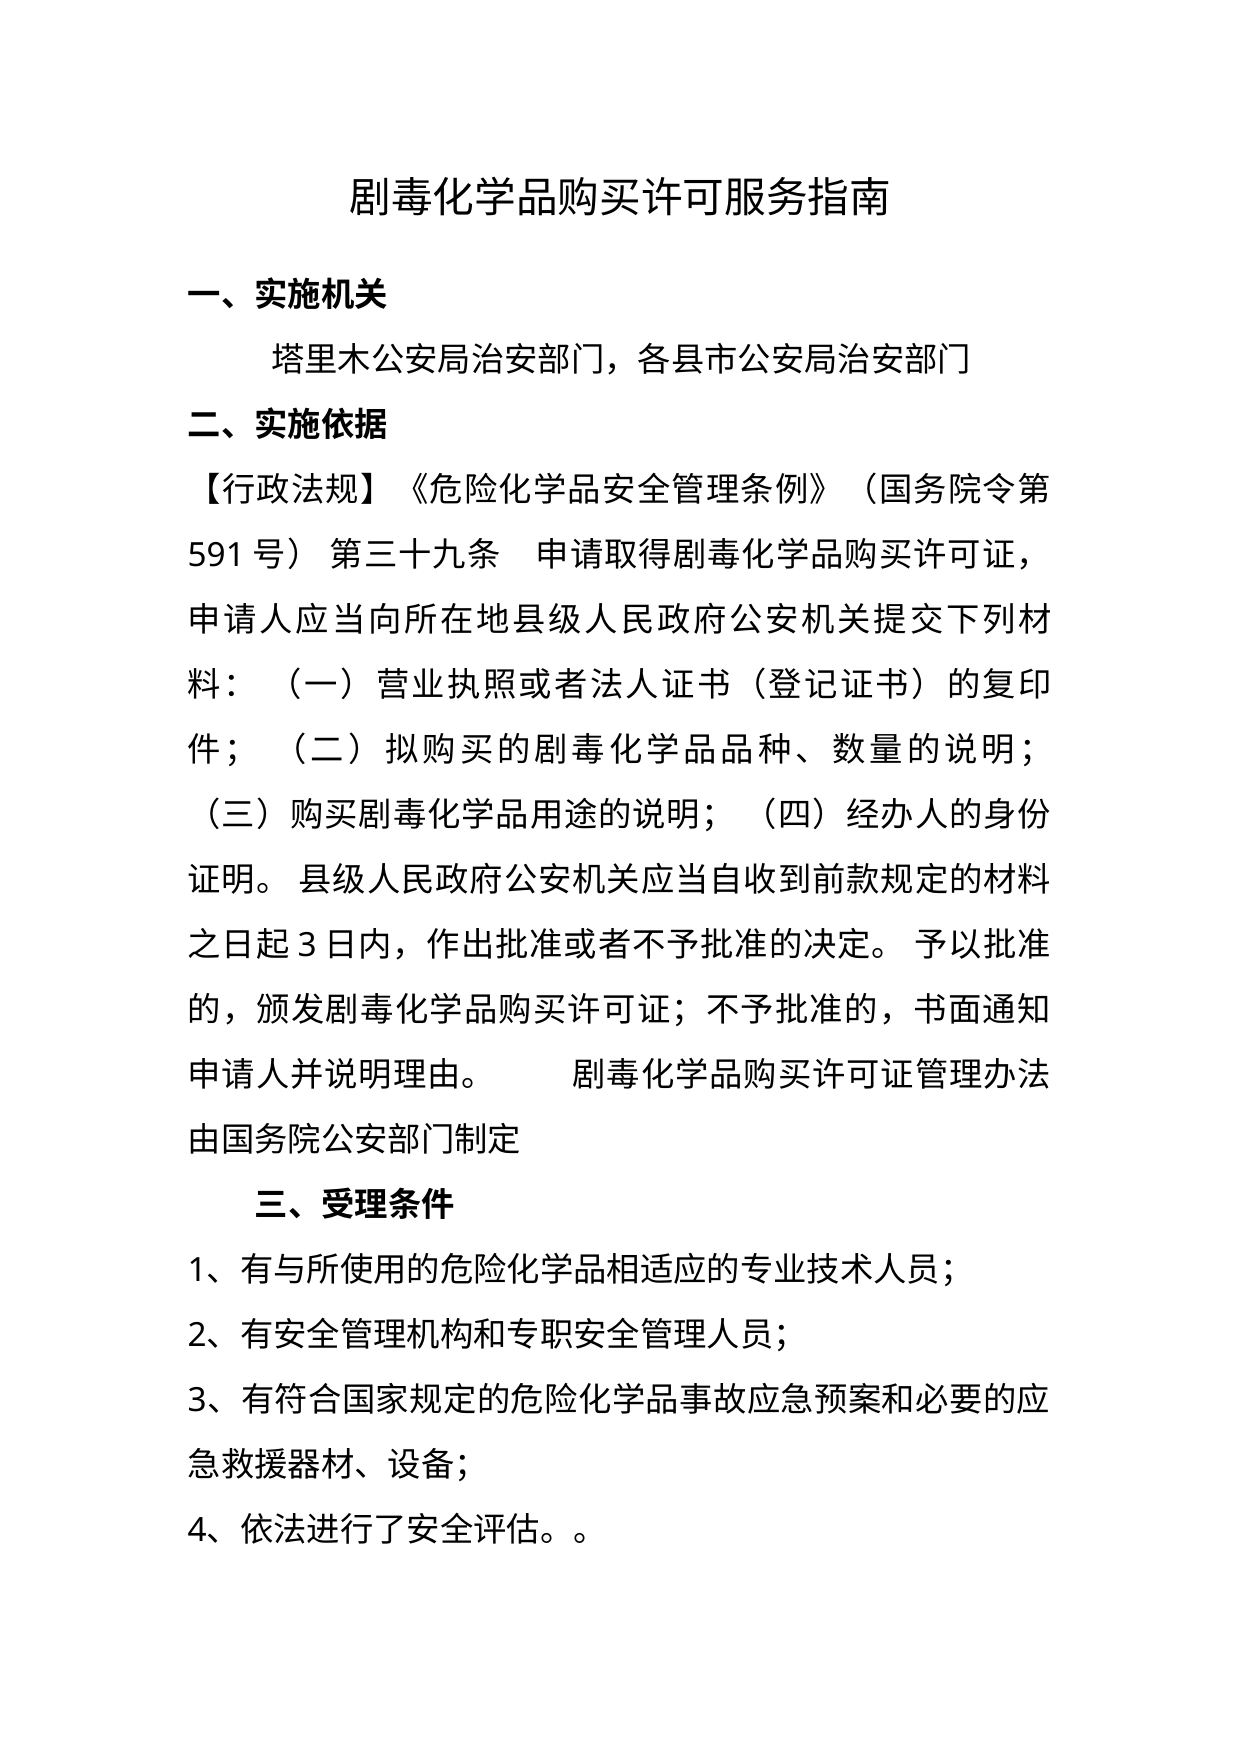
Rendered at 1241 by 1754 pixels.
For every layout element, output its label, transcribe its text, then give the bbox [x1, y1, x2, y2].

text 一、实施机关 [187, 259, 1053, 324]
text 塔里木公安局治安部门，各县市公安局治安部门 [187, 324, 1053, 389]
text 2、有安全管理机构和专职安全管理人员； [187, 1299, 1053, 1364]
text 【行政法规】《危险化学品安全管理条例》（国务院令第591号） 第三十九条 申请取得剧毒化学品购买许可证，申请人应当向所在地县级人民政府公安机关提交下列材料： （一）营业执照或者法人证书（登记证书）的复印件； （二）拟购买的剧毒化学品品种、数量的说明； （三）购买剧毒化学品用途的说明； （四）经办人的身份证明。 县级人民政府公安机关应当自收到前款规定的材料之日起3日内，作出批准或者不予批准的决定。 予以批准的，颁发剧毒化学品购买许可证；不予批准的，书面通知申请人并说明理由。 剧毒化学品购买许可证管理办法由国务院公安部门制定 [187, 454, 1053, 1169]
text 三、受理条件 [187, 1169, 1053, 1234]
text 剧毒化学品购买许可服务指南 [187, 162, 1053, 227]
text 1、有与所使用的危险化学品相适应的专业技术人员； [187, 1234, 1053, 1299]
text 3、有符合国家规定的危险化学品事故应急预案和必要的应急救援器材、设备； [187, 1364, 1053, 1494]
text 二、实施依据 [187, 389, 1053, 454]
text 4、依法进行了安全评估。。 [187, 1494, 1053, 1559]
